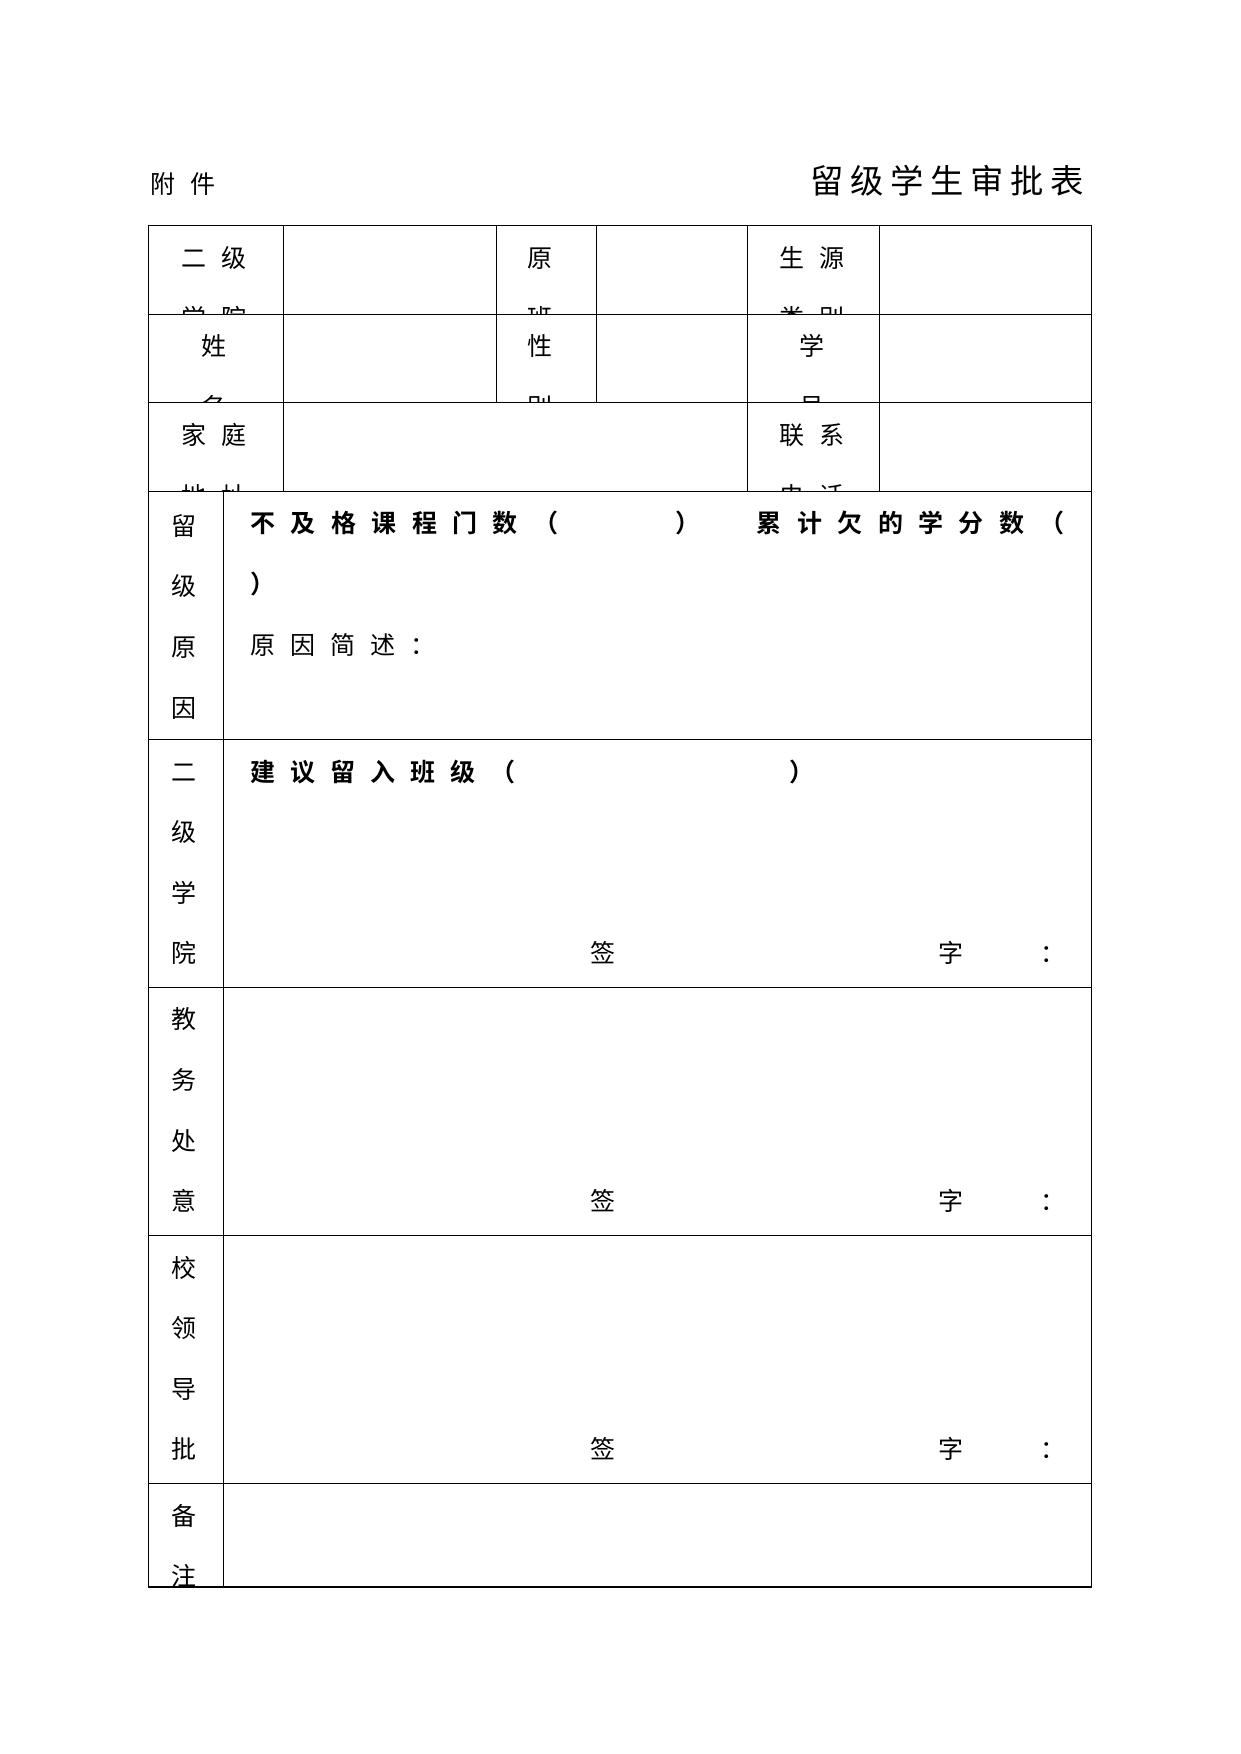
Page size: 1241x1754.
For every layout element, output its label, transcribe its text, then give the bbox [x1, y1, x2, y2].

table_cell 家庭地址 [149, 403, 283, 491]
table_header 生源类别 [748, 226, 879, 313]
table_cell 不及格课程门数（ ） 累计欠的学分数（ ） 原因简述： 是否自愿留级（ ） 签 字： 年 月 日 [224, 492, 1091, 739]
table_cell 教 务 处 意 见 [149, 988, 223, 1235]
table_cell 姓 名 [149, 315, 283, 402]
table_cell [597, 315, 747, 402]
table_cell 联系电话 [748, 403, 879, 491]
table_cell 二 级 学 院 意 见 [149, 740, 223, 987]
table_header 原班级 [497, 226, 596, 313]
table_cell 签 字： 年 月 日 [224, 1236, 1091, 1483]
table_cell 留 级 原 因 [149, 492, 223, 739]
table_header 二级学院 [149, 226, 283, 313]
table_header [880, 226, 1091, 313]
table_cell [880, 403, 1091, 491]
text 附件 留级学生审批表 [150, 149, 1090, 210]
table_cell [284, 315, 496, 402]
table_cell 建议留入班级（ ） 签 字： 年 月 日 [224, 740, 1091, 987]
table_cell [284, 403, 747, 491]
table_cell [224, 1484, 1091, 1586]
table_cell 学 号 [748, 315, 879, 402]
table_cell 性 别 [497, 315, 596, 402]
table_cell [880, 315, 1091, 402]
table_header [597, 226, 747, 313]
table_header [284, 226, 496, 313]
table_cell 校 领 导 批 示 [149, 1236, 223, 1483]
table_cell 备 注 [149, 1484, 223, 1586]
table_cell 签 字： 年 月 日 [224, 988, 1091, 1235]
